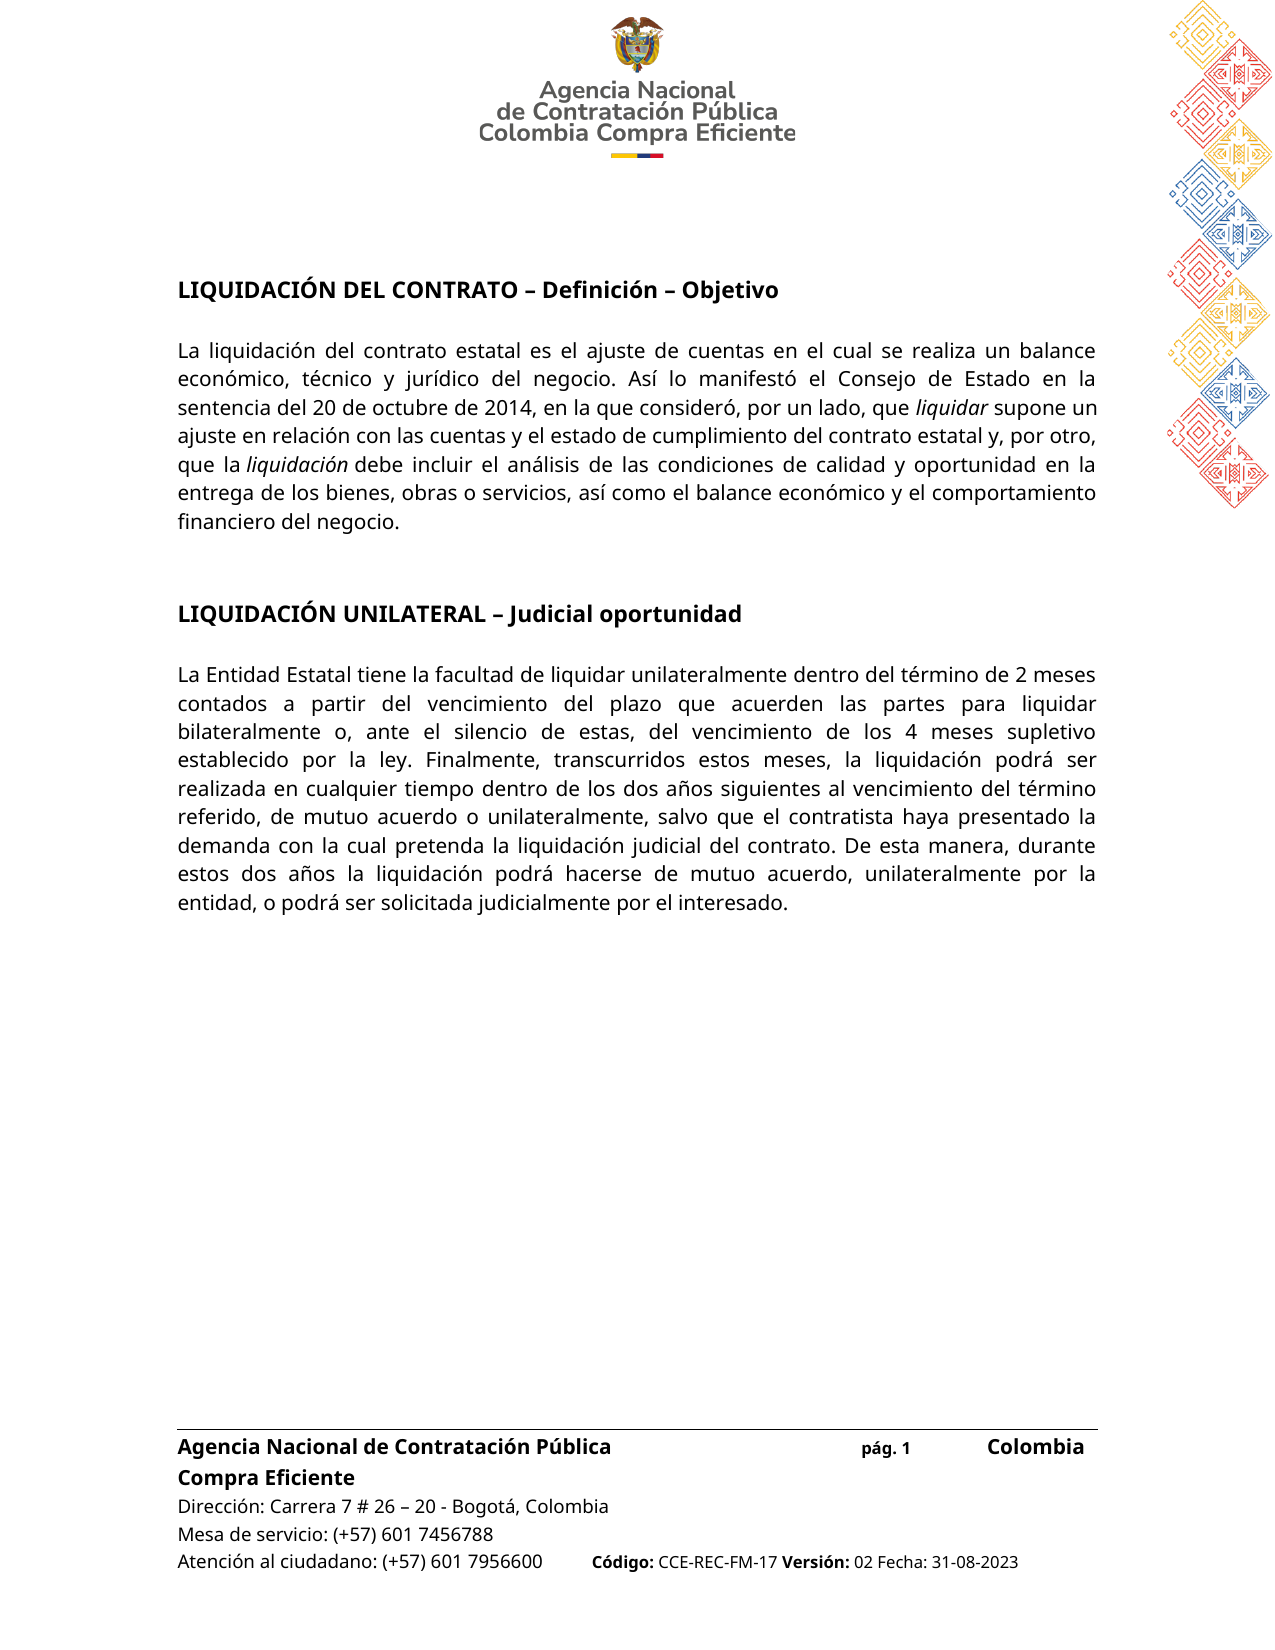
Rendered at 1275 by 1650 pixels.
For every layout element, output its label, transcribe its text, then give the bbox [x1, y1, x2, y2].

text La Entidad Estatal tiene la facultad de liquidar unilateralmente dentro del término de 2 meses contados a partir del vencimiento del plazo que acuerden las partes para liquidar bilateralmente o, ante el silencio de estas, del vencimiento de los 4 meses supletivo establecido por la ley. Finalmente, transcurridos estos meses, la liquidación podrá ser realizada en cualquier tiempo dentro de los dos años siguientes al vencimiento del término referido, de mutuo acuerdo o unilateralmente, salvo que el contratista haya presentado la demanda con la cual pretenda la liquidación judicial del contrato. De esta manera, durante estos dos años la liquidación podrá hacerse de mutuo acuerdo, unilateralmente por la entidad, o podrá ser solicitada judicialmente por el interesado. [177, 660, 1098, 916]
text LIQUIDACIÓN DEL CONTRATO – Definición – Objetivo [177, 274, 1098, 305]
picture [1165, 0, 1272, 506]
picture [479, 17, 796, 158]
text La liquidación del contrato estatal es el ajuste de cuentas en el cual se realiza un balance económico, técnico y jurídico del negocio. Así lo manifestó el Consejo de Estado en la sentencia del 20 de octubre de 2014, en la que consideró, por un lado, que liquidar supone un ajuste en relación con las cuentas y el estado de cumplimiento del contrato estatal y, por otro, que la liquidación debe incluir el análisis de las condiciones de calidad y oportunidad en la entrega de los bienes, obras o servicios, así como el balance económico y el comportamiento financiero del negocio. [177, 336, 1098, 535]
text LIQUIDACIÓN UNILATERAL – Judicial oportunidad [177, 598, 1098, 629]
